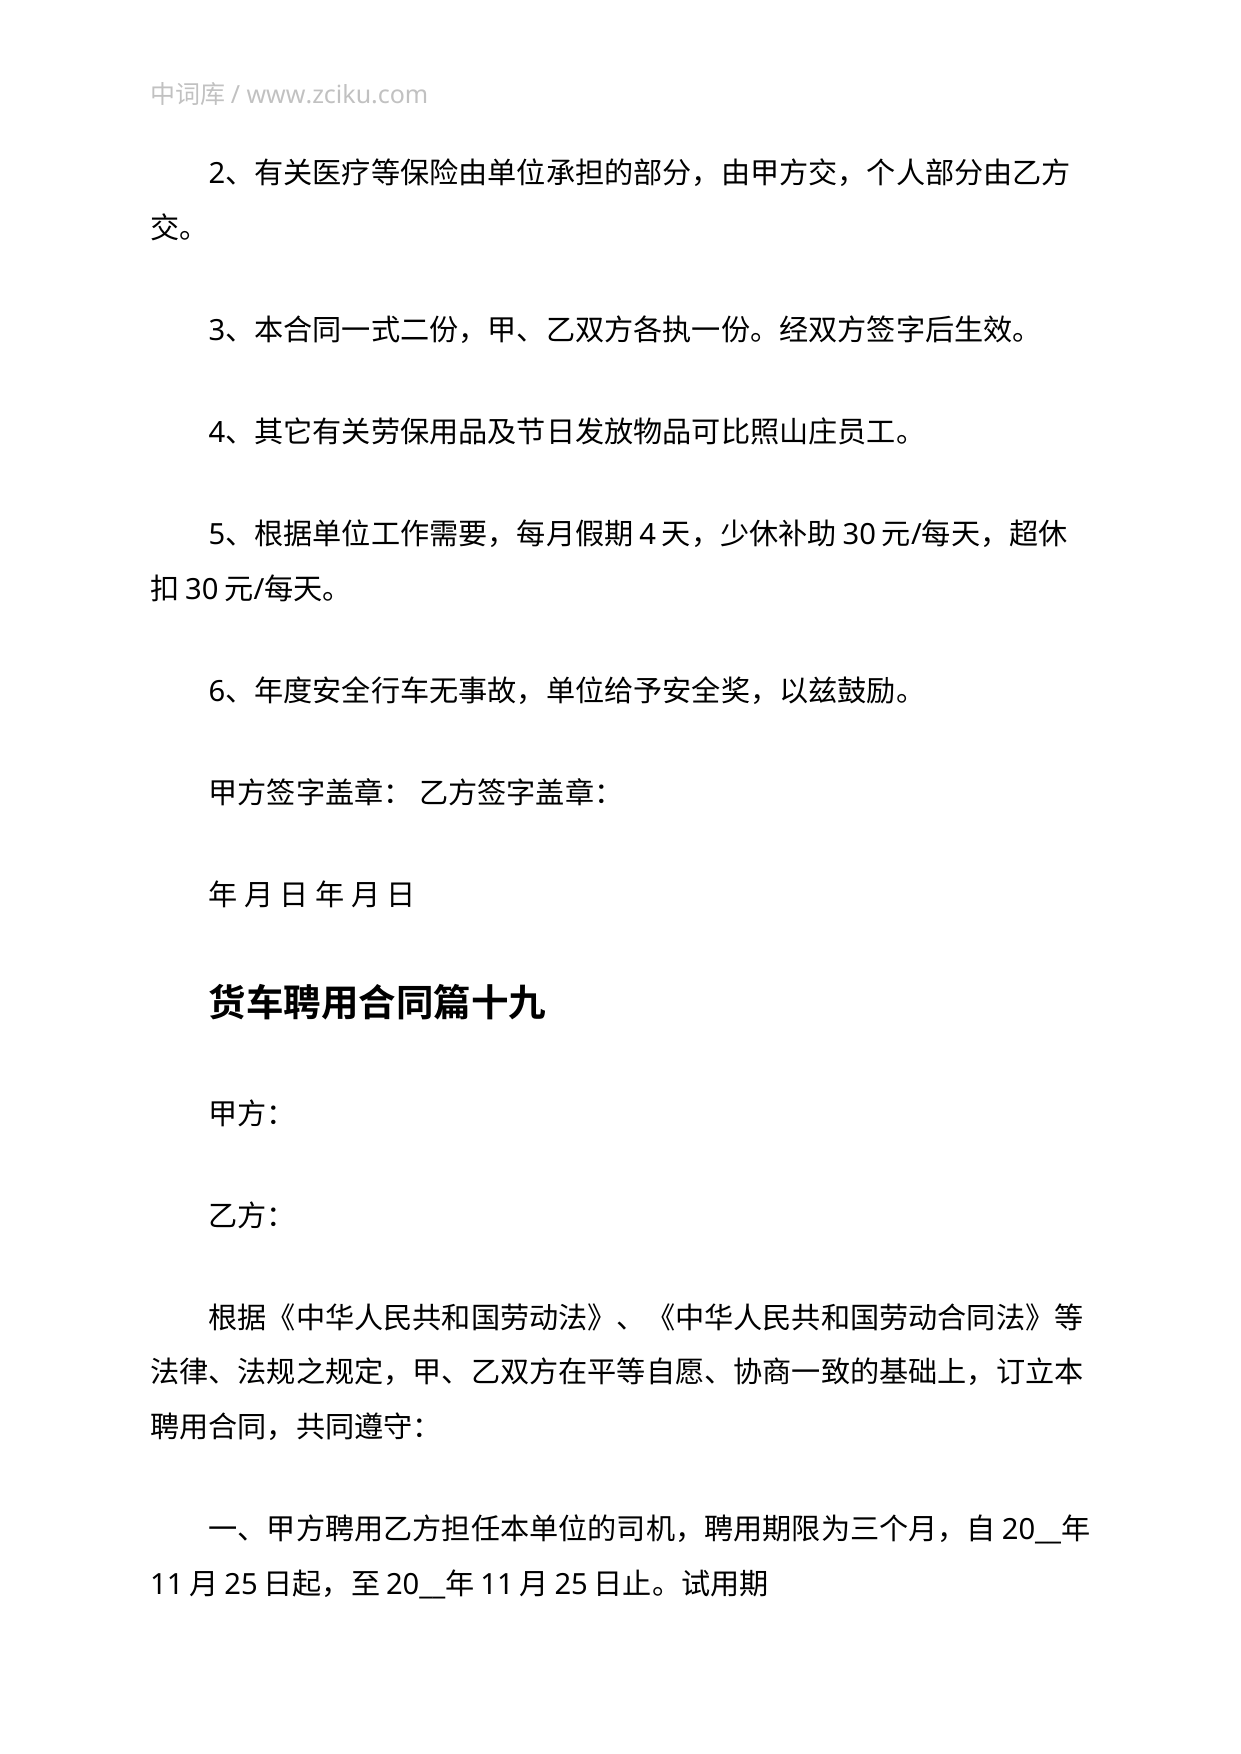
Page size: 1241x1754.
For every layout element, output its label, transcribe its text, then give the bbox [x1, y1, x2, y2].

text 4、其它有关劳保用品及节日发放物品可比照山庄员工。 [150, 409, 1090, 451]
text 2、有关医疗等保险由单位承担的部分，由甲方交，个人部分由乙方交。 [150, 150, 1090, 247]
text 6、年度安全行车无事故，单位给予安全奖，以兹鼓励。 [150, 668, 1090, 710]
text 甲方签字盖章： 乙方签字盖章： [150, 770, 1090, 812]
text 5、根据单位工作需要，每月假期4天，少休补助30元/每天，超休扣30元/每天。 [150, 511, 1090, 608]
text 货车聘用合同篇十九 [150, 973, 1090, 1027]
text 乙方： [150, 1192, 1090, 1235]
text 3、本合同一式二份，甲、乙双方各执一份。经双方签字后生效。 [150, 307, 1090, 349]
text 甲方： [150, 1091, 1090, 1133]
text 一、甲方聘用乙方担任本单位的司机，聘用期限为三个月，自20__年11月25日起，至20__年11月25日止。试用期 [150, 1506, 1090, 1603]
text 根据《中华人民共和国劳动法》、《中华人民共和国劳动合同法》等法律、法规之规定，甲、乙双方在平等自愿、协商一致的基础上，订立本聘用合同，共同遵守： [150, 1294, 1090, 1446]
text 年 月 日 年 月 日 [150, 871, 1090, 914]
